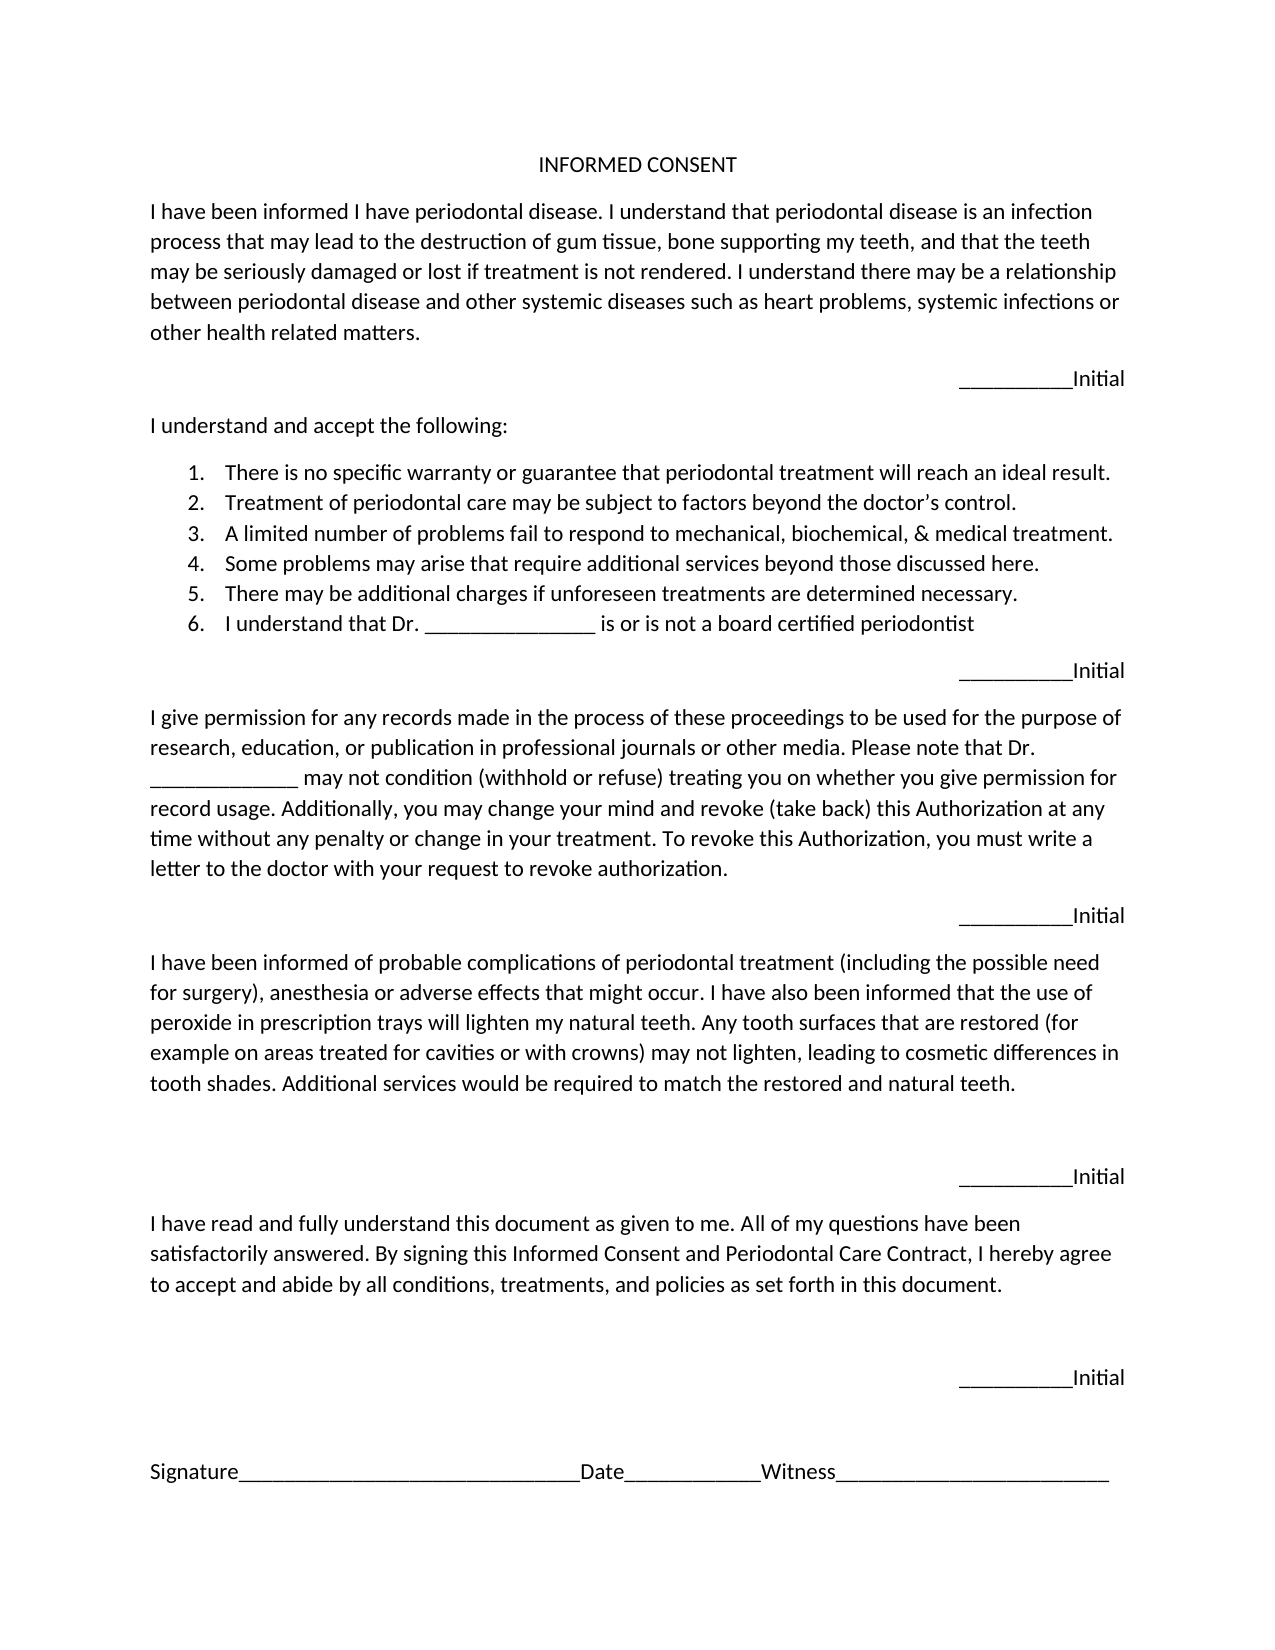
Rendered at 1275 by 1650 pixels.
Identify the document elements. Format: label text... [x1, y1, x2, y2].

list There is no specific warranty or guarantee that periodontal treatment will reach an ideal result. [187, 458, 1125, 486]
text __________Initial [150, 656, 1125, 684]
list A limited number of problems fail to respond to mechanical, biochemical, & medical treatment. [187, 519, 1125, 547]
list I understand that Dr. _______________ is or is not a board certified periodontist [187, 609, 1125, 637]
text Signature______________________________Date____________Witness________________________ [150, 1457, 1125, 1485]
text I understand and accept the following: [150, 411, 1125, 439]
text I have read and fully understand this document as given to me. All of my questions have been satisfactorily answered. By signing this Informed Consent and Periodontal Care Contract, I hereby agree to accept and abide by all conditions, treatments, and policies as set forth in this document. [150, 1209, 1125, 1298]
list Treatment of periodontal care may be subject to factors beyond the doctor’s control. [187, 488, 1125, 517]
list There may be additional charges if unforeseen treatments are determined necessary. [187, 579, 1125, 607]
text INFORMED CONSENT [150, 150, 1125, 178]
text I have been informed of probable complications of periodontal treatment (including the possible need for surgery), anesthesia or adverse effects that might occur. I have also been informed that the use of peroxide in prescription trays will lighten my natural teeth. Any tooth surfaces that are restored (for example on areas treated for cavities or with crowns) may not lighten, leading to cosmetic differences in tooth shades. Additional services would be required to match the restored and natural teeth. [150, 948, 1125, 1097]
text __________Initial [150, 1162, 1125, 1191]
text __________Initial [150, 901, 1125, 929]
text __________Initial [150, 1363, 1125, 1392]
list Some problems may arise that require additional services beyond those discussed here. [187, 549, 1125, 577]
text __________Initial [150, 364, 1125, 393]
text I have been informed I have periodontal disease. I understand that periodontal disease is an infection process that may lead to the destruction of gum tissue, bone supporting my teeth, and that the teeth may be seriously damaged or lost if treatment is not rendered. I understand there may be a relationship between periodontal disease and other systemic diseases such as heart problems, systemic infections or other health related matters. [150, 197, 1125, 346]
text I give permission for any records made in the process of these proceedings to be used for the purpose of research, education, or publication in professional journals or other media. Please note that Dr. _____________ may not condition (withhold or refuse) treating you on whether you give permission for record usage. Additionally, you may change your mind and revoke (take back) this Authorization at any time without any penalty or change in your treatment. To revoke this Authorization, you must write a letter to the doctor with your request to revoke authorization. [150, 703, 1125, 882]
